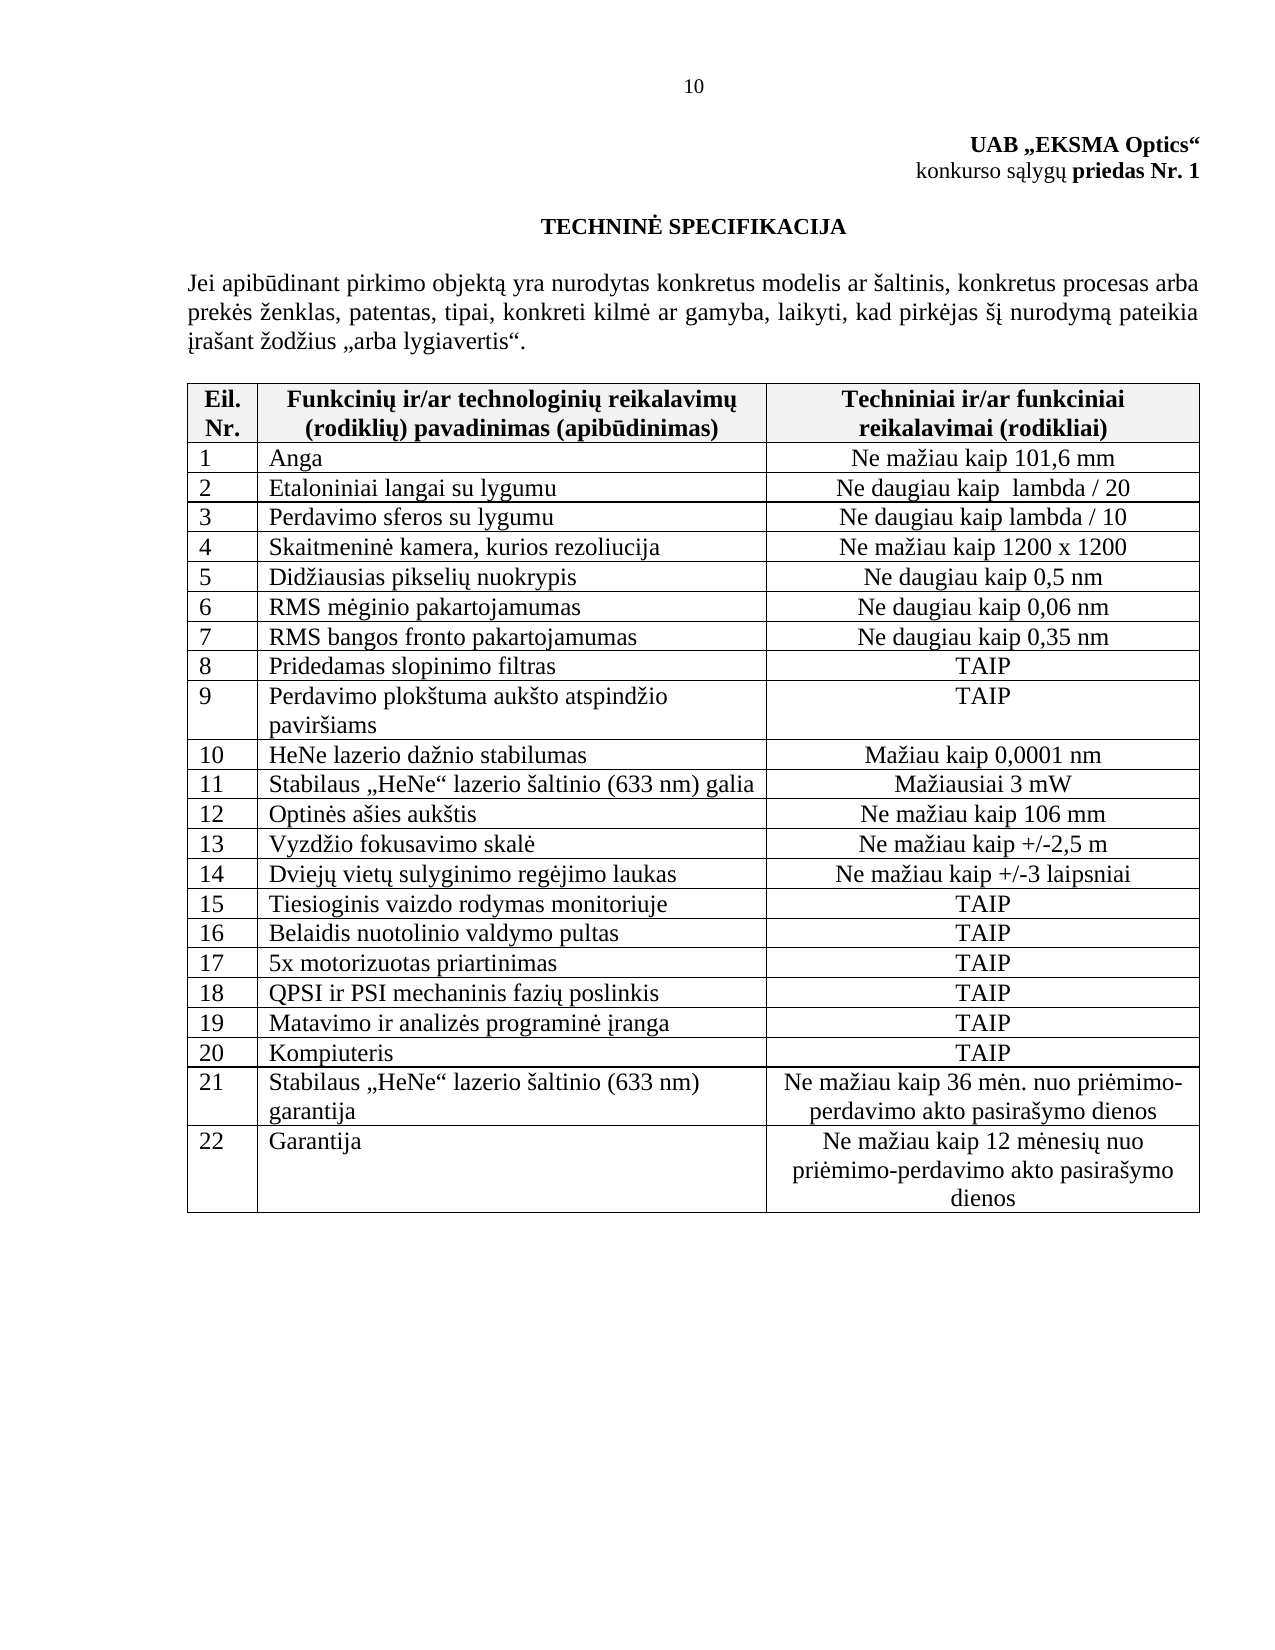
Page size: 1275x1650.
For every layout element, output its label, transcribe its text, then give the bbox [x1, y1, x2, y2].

table_cell 3 [188, 503, 257, 531]
table_cell QPSI ir PSI mechaninis fazių poslinkis [258, 978, 766, 1007]
table_cell Kompiuteris [258, 1038, 766, 1066]
table_cell Dviejų vietų sulyginimo regėjimo laukas [258, 859, 766, 888]
table_cell TAIP [767, 651, 1199, 680]
table_cell 22 [188, 1126, 257, 1212]
table_cell Ne daugiau kaip 0,06 nm [767, 592, 1199, 621]
table_cell Stabilaus „HeNe“ lazerio šaltinio (633 nm) garantija [258, 1068, 766, 1125]
table_cell Garantija [258, 1126, 766, 1212]
table_cell 4 [188, 532, 257, 561]
table_cell 19 [188, 1008, 257, 1037]
table_cell Stabilaus „HeNe“ lazerio šaltinio (633 nm) galia [258, 770, 766, 798]
table_cell 16 [188, 919, 257, 947]
table_cell Matavimo ir analizės programinė įranga [258, 1008, 766, 1037]
table_cell 20 [188, 1038, 257, 1066]
table_cell Ne mažiau kaip +/-3 laipsniai [767, 859, 1199, 888]
table_cell TAIP [767, 948, 1199, 977]
table_cell 17 [188, 948, 257, 977]
table_cell Etaloniniai langai su lygumu [258, 473, 766, 501]
table_cell TAIP [767, 1038, 1199, 1066]
table_cell 10 [188, 740, 257, 768]
table_cell 1 [188, 443, 257, 472]
table_cell Ne mažiau kaip 12 mėnesių nuo priėmimo-perdavimo akto pasirašymo dienos [767, 1126, 1199, 1212]
table_cell 7 [188, 622, 257, 650]
table_cell Vyzdžio fokusavimo skalė [258, 829, 766, 858]
text Jei apibūdinant pirkimo objektą yra nurodytas konkretus modelis ar šaltinis, konkretus procesas arba prekės ženklas, patentas, tipai, konkreti kilmė ar gamyba, laikyti, kad pirkėjas šį nurodymą pateikia įrašant žodžius „arba lygiavertis“. [187, 268, 1200, 354]
text konkurso sąlygų priedas Nr. 1 [187, 157, 1200, 183]
table_cell Ne mažiau kaip 101,6 mm [767, 443, 1199, 472]
table_cell 9 [188, 681, 257, 739]
table_cell 5x motorizuotas priartinimas [258, 948, 766, 977]
table_cell 8 [188, 651, 257, 680]
table_cell 2 [188, 473, 257, 501]
table_cell Ne daugiau kaip 0,5 nm [767, 562, 1199, 591]
text UAB „EKSMA Optics“ [246, 131, 1200, 157]
table_cell 6 [188, 592, 257, 621]
table_cell TAIP [767, 681, 1199, 739]
table_cell 13 [188, 829, 257, 858]
table_cell RMS bangos fronto pakartojamumas [258, 622, 766, 650]
table_cell Ne mažiau kaip +/-2,5 m [767, 829, 1199, 858]
table_cell 14 [188, 859, 257, 888]
table_cell RMS mėginio pakartojamumas [258, 592, 766, 621]
table_cell Belaidis nuotolinio valdymo pultas [258, 919, 766, 947]
table_cell Anga [258, 443, 766, 472]
table_cell 5 [188, 562, 257, 591]
table_cell 12 [188, 799, 257, 828]
table_cell Optinės ašies aukštis [258, 799, 766, 828]
table_header Eil. Nr. [188, 384, 257, 442]
text TECHNINĖ SPECIFIKACIJA [187, 213, 1200, 239]
table_cell Ne daugiau kaip 0,35 nm [767, 622, 1199, 650]
table_header Funkcinių ir/ar technologinių reikalavimų (rodiklių) pavadinimas (apibūdinimas) [258, 384, 766, 442]
table_header Techniniai ir/ar funkciniai reikalavimai (rodikliai) [767, 384, 1199, 442]
table_cell Tiesioginis vaizdo rodymas monitoriuje [258, 889, 766, 917]
table_cell Mažiausiai 3 mW [767, 770, 1199, 798]
table_cell TAIP [767, 919, 1199, 947]
table_cell Ne mažiau kaip 106 mm [767, 799, 1199, 828]
table_cell Perdavimo plokštuma aukšto atspindžio paviršiams [258, 681, 766, 739]
table_cell TAIP [767, 889, 1199, 917]
table_cell TAIP [767, 978, 1199, 1007]
table_cell Ne daugiau kaip lambda / 10 [767, 503, 1199, 531]
table_cell 11 [188, 770, 257, 798]
table_cell 18 [188, 978, 257, 1007]
table_cell Ne mažiau kaip 1200 x 1200 [767, 532, 1199, 561]
table_cell 15 [188, 889, 257, 917]
table_cell Perdavimo sferos su lygumu [258, 503, 766, 531]
table_cell TAIP [767, 1008, 1199, 1037]
table_cell 21 [188, 1068, 257, 1125]
table_cell Ne mažiau kaip 36 mėn. nuo priėmimo-perdavimo akto pasirašymo dienos [767, 1068, 1199, 1125]
table_cell Mažiau kaip 0,0001 nm [767, 740, 1199, 768]
table_cell Skaitmeninė kamera, kurios rezoliucija [258, 532, 766, 561]
table_cell Ne daugiau kaip lambda / 20 [767, 473, 1199, 501]
table_cell HeNe lazerio dažnio stabilumas [258, 740, 766, 768]
table_cell Pridedamas slopinimo filtras [258, 651, 766, 680]
table_cell Didžiausias pikselių nuokrypis [258, 562, 766, 591]
